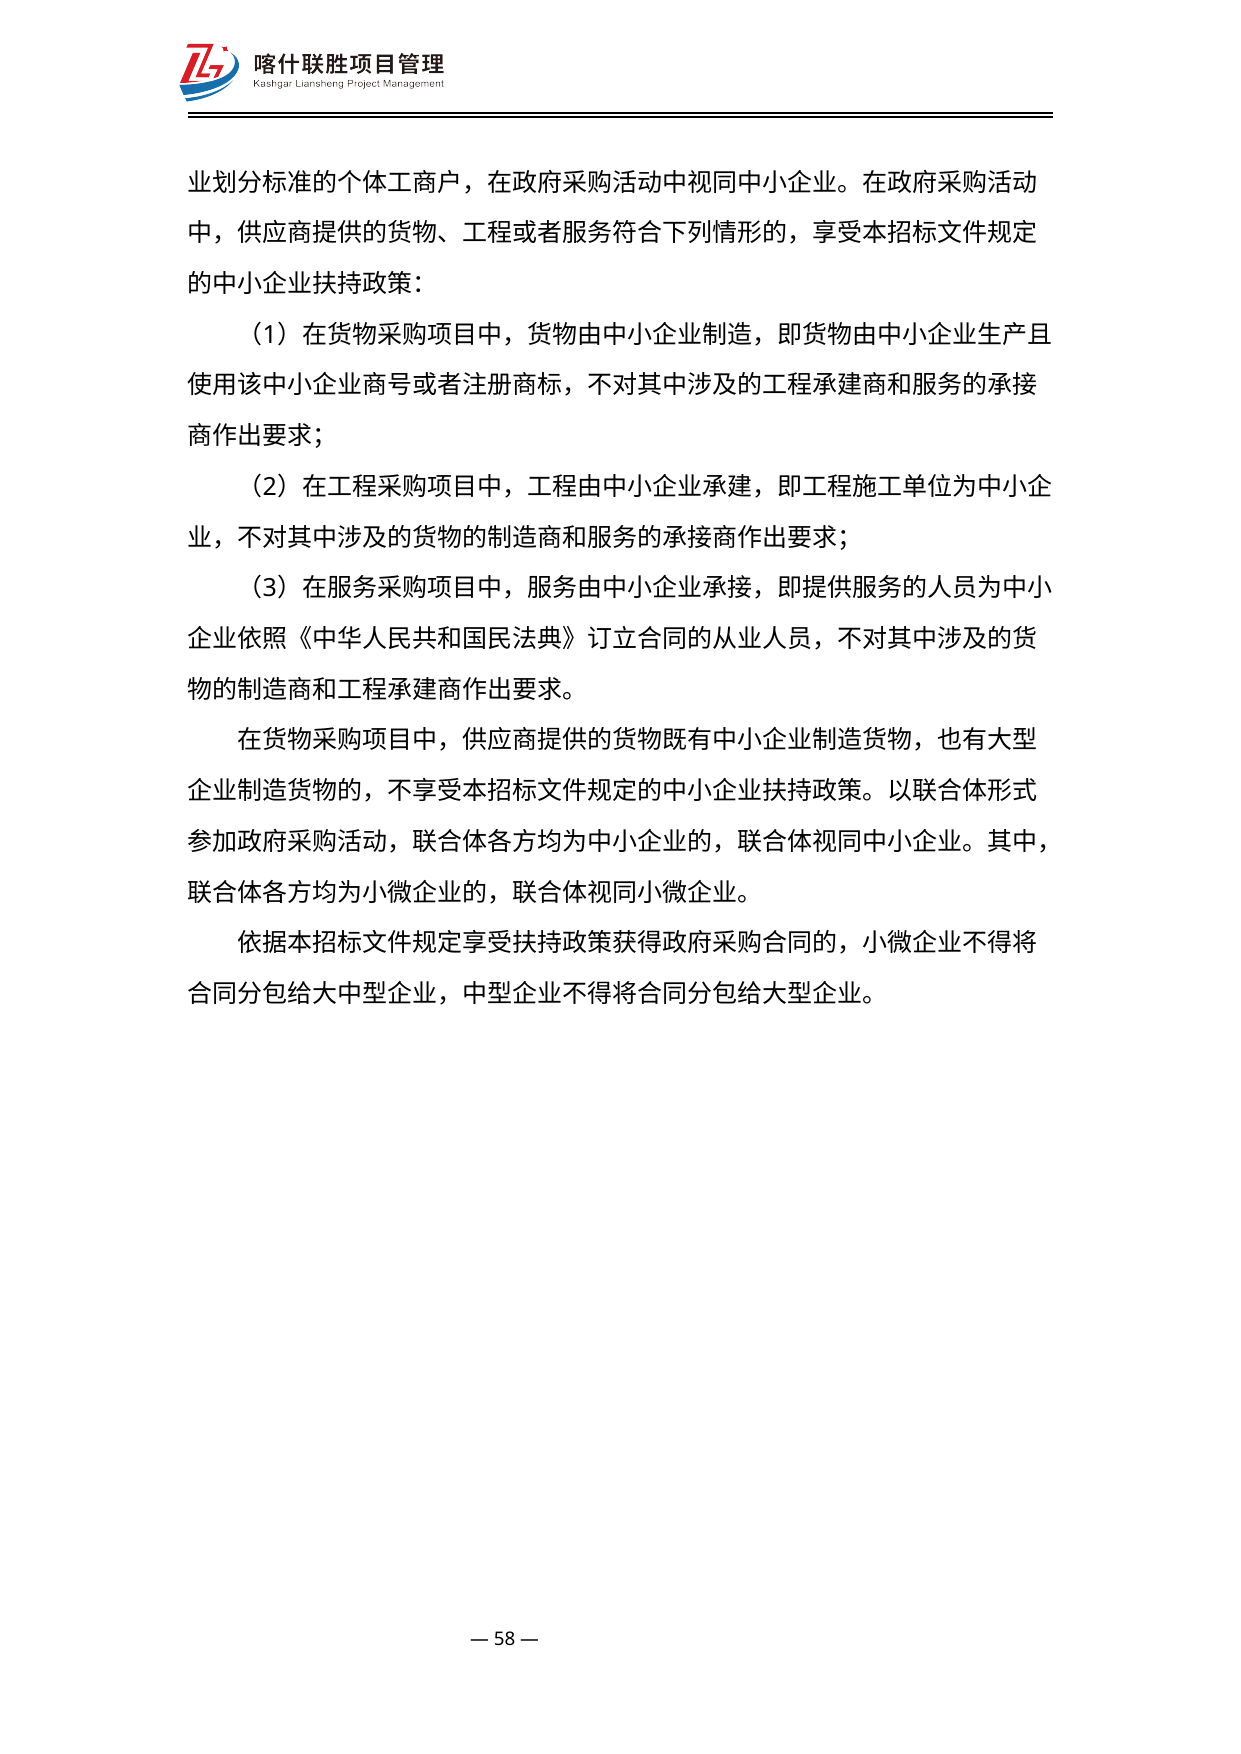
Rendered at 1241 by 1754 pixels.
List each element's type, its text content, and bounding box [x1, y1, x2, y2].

text 在货物采购项目中，供应商提供的货物既有中小企业制造货物，也有大型企业制造货物的，不享受本招标文件规定的中小企业扶持政策。以联合体形式参加政府采购活动，联合体各方均为中小企业的，联合体视同中小企业。其中，联合体各方均为小微企业的，联合体视同小微企业。 [187, 720, 1053, 908]
text （3）在服务采购项目中，服务由中小企业承接，即提供服务的人员为中小企业依照《中华人民共和国民法典》订立合同的从业人员，不对其中涉及的货物的制造商和工程承建商作出要求。 [187, 568, 1053, 706]
text （2）在工程采购项目中，工程由中小企业承建，即工程施工单位为中小企业，不对其中涉及的货物的制造商和服务的承接商作出要求； [187, 466, 1053, 553]
text （1）在货物采购项目中，货物由中小企业制造，即货物由中小企业生产且使用该中小企业商号或者注册商标，不对其中涉及的工程承建商和服务的承接商作出要求； [187, 314, 1053, 452]
text 依据本招标文件规定享受扶持政策获得政府采购合同的，小微企业不得将合同分包给大中型企业，中型企业不得将合同分包给大型企业。 [187, 923, 1053, 1010]
picture [178, 41, 448, 105]
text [187, 162, 1053, 300]
